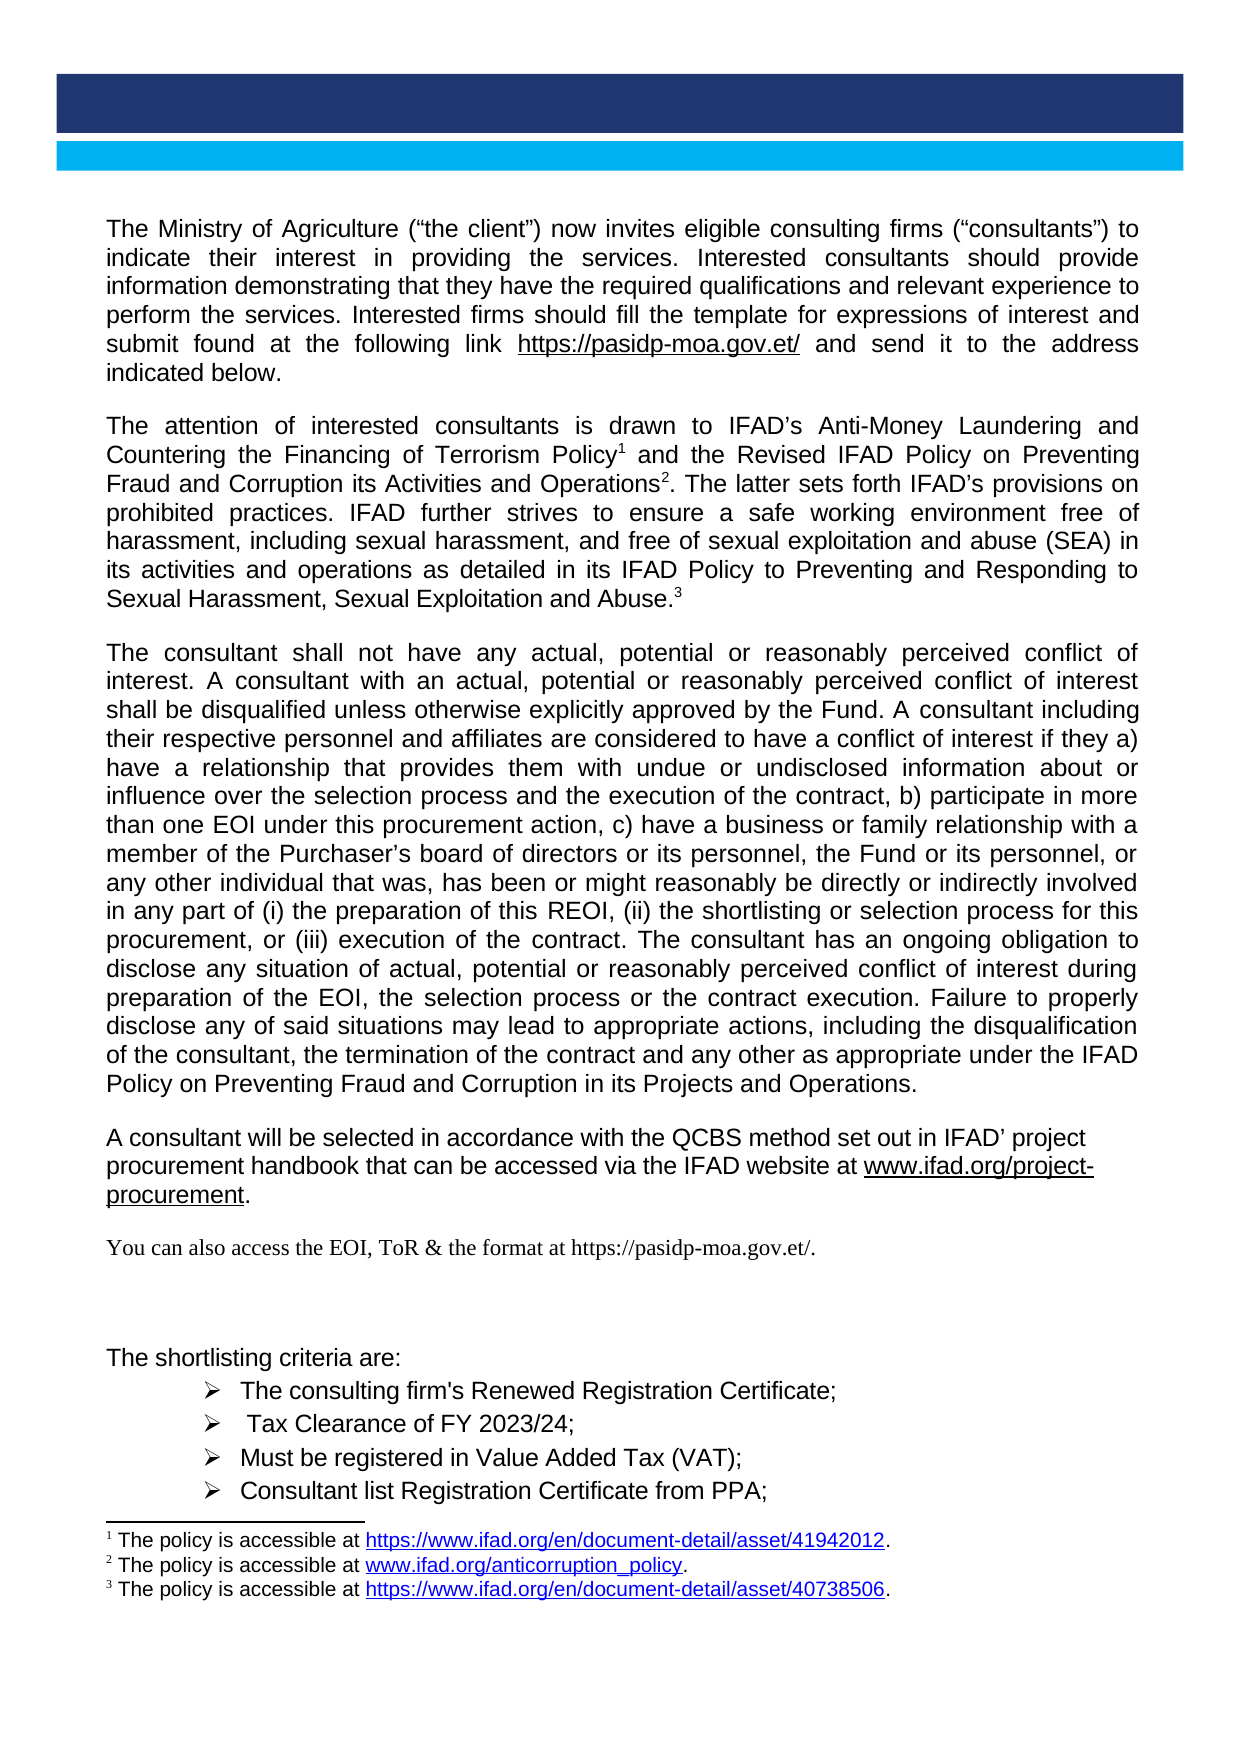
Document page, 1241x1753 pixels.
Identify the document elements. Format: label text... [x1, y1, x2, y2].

text You can also access the EOI, ToR & the format at https://pasidp-moa.gov.et/. [106, 1234, 1140, 1260]
text A consultant will be selected in accordance with the QCBS method set out in IFAD’ project procurement handbook that can be accessed via the IFAD website at www.ifad.org/project-procurement. [106, 1123, 1140, 1209]
text The shortlisting criteria are: [106, 1343, 1140, 1372]
list Must be registered in Value Added Tax (VAT); [202, 1442, 1140, 1471]
text The attention of interested consultants is drawn to IFAD’s Anti-Money Laundering and Countering the Financing of Terrorism Policy and the Revised IFAD Policy on Preventing Fraud and Corruption its Activities and Operations. The latter sets forth IFAD’s provisions on prohibited practices. IFAD further strives to ensure a safe working environment free of harassment, including sexual harassment, and free of sexual exploitation and abuse (SEA) in its activities and operations as detailed in its IFAD Policy to Preventing and Responding to Sexual Harassment, Sexual Exploitation and Abuse. [106, 411, 1140, 613]
list Tax Clearance of FY 2023/24; [202, 1409, 1140, 1438]
list Consultant list Registration Certificate from PPA; [202, 1476, 1140, 1504]
text The consultant shall not have any actual, potential or reasonably perceived conflict of interest. A consultant with an actual, potential or reasonably perceived conflict of interest shall be disqualified unless otherwise explicitly approved by the Fund. A consultant including their respective personnel and affiliates are considered to have a conflict of interest if they a) have a relationship that provides them with undue or undisclosed information about or influence over the selection process and the execution of the contract, b) participate in more than one EOI under this procurement action, c) have a business or family relationship with a member of the Purchaser’s board of directors or its personnel, the Fund or its personnel, or any other individual that was, has been or might reasonably be directly or indirectly involved in any part of (i) the preparation of this REOI, (ii) the shortlisting or selection process for this procurement, or (iii) execution of the contract. The consultant has an ongoing obligation to disclose any situation of actual, potential or reasonably perceived conflict of interest during preparation of the EOI, the selection process or the contract execution. Failure to properly disclose any of said situations may lead to appropriate actions, including the disqualification of the consultant, the termination of the contract and any other as appropriate under the IFAD Policy on Preventing Fraud and Corruption in its Projects and Operations. [106, 638, 1140, 1098]
text The Ministry of Agriculture (“the client”) now invites eligible consulting firms (“consultants”) to indicate their interest in providing the services. Interested consultants should provide information demonstrating that they have the required qualifications and relevant experience to perform the services. Interested firms should fill the template for expressions of interest and submit found at the following link https://pasidp-moa.gov.et/ and send it to the address indicated below. [106, 214, 1140, 386]
list The consulting firm's Renewed Registration Certificate; [202, 1376, 1140, 1405]
